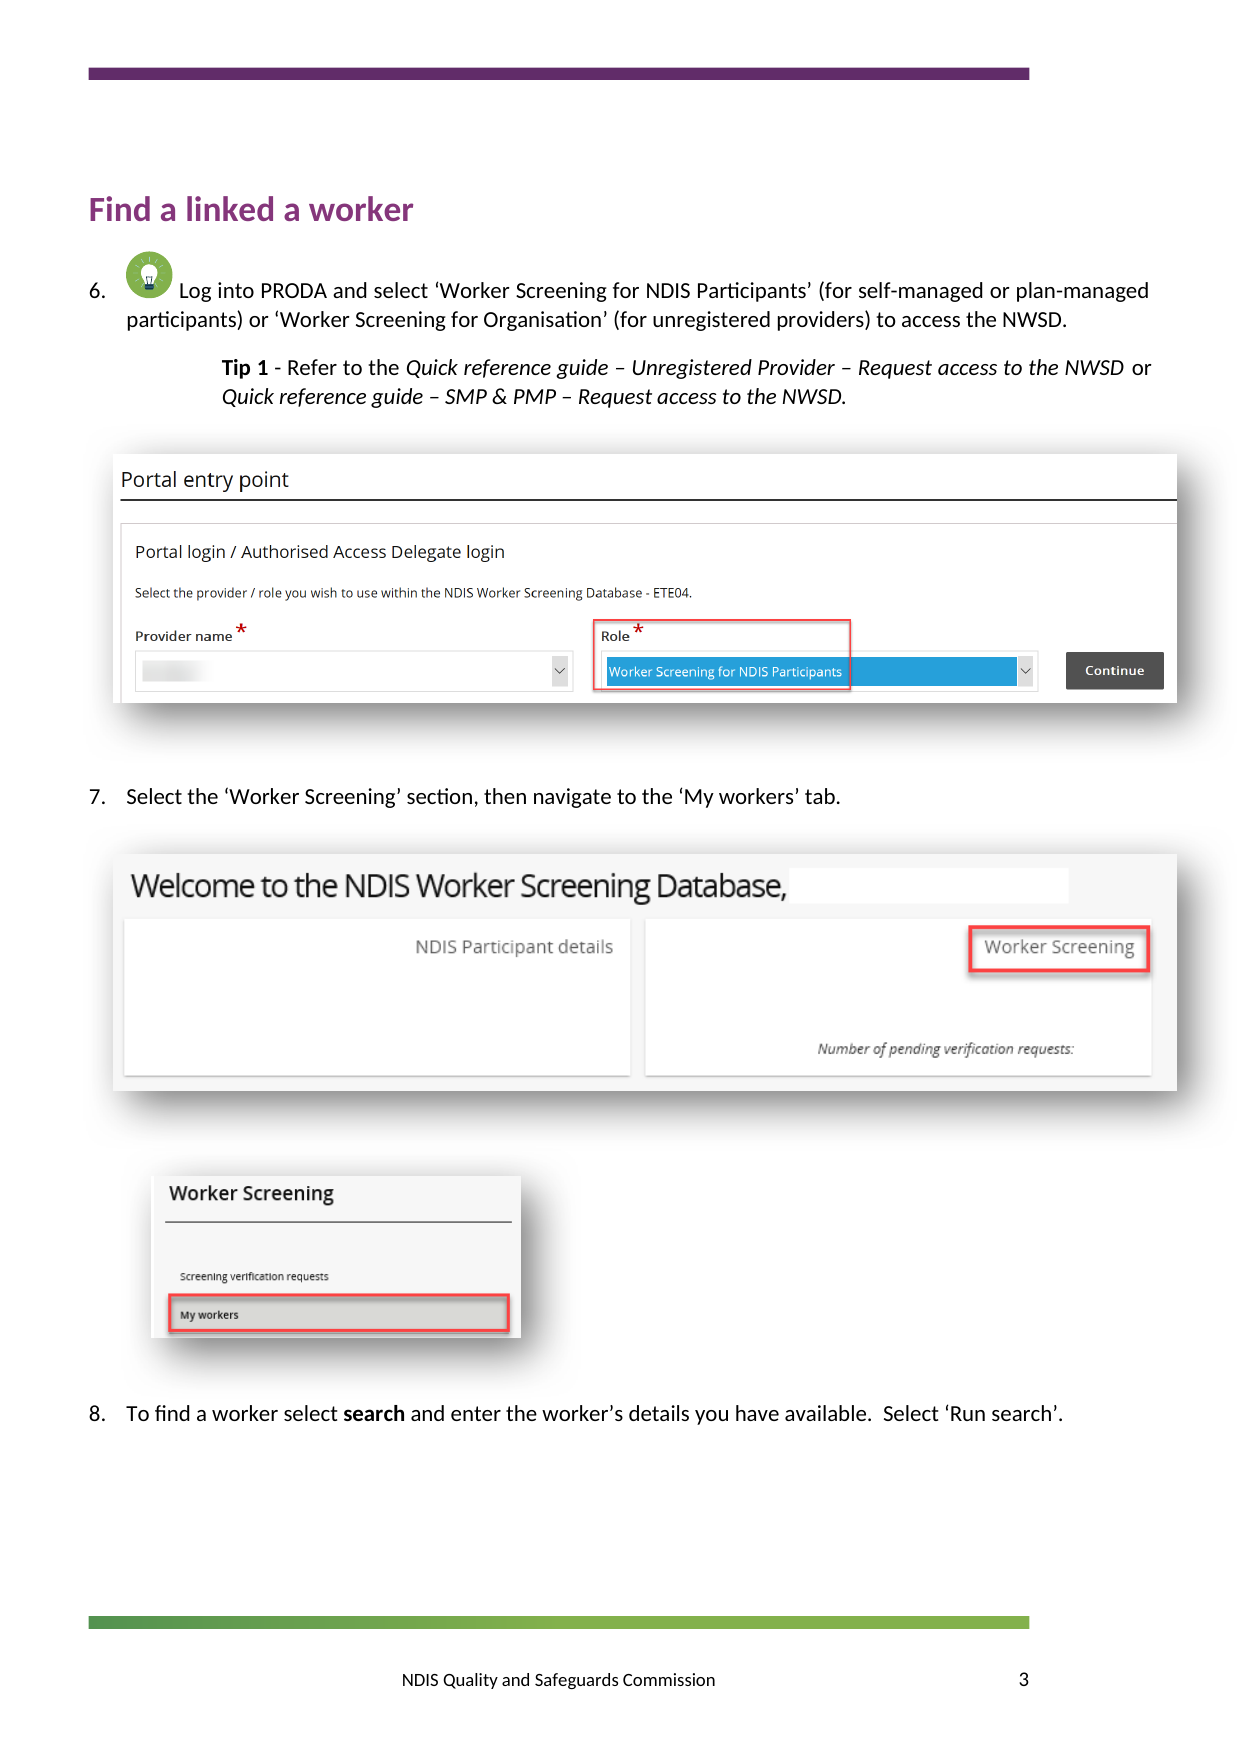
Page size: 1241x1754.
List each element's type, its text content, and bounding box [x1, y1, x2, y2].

list Log into PRODA and select ‘Worker Screening for NDIS Participants’ (for self-managed or plan-managed participants) or ‘Worker Screening for Organisation’ (for unregistered providers) to access the NWSD. [89, 252, 1152, 333]
picture [113, 854, 1177, 1091]
picture [113, 454, 1177, 703]
list To find a worker select search and enter the worker’s details you have available. Select ‘Run search’. [89, 1398, 1152, 1427]
subtitle Find a linked a worker [89, 187, 1152, 231]
picture [151, 1176, 521, 1338]
list Select the ‘Worker Screening’ section, then navigate to the ‘My workers’ tab. [89, 781, 1152, 811]
list Tip 1 - Refer to the Quick reference guide – Unregistered Provider – Request access to the NWSD or Quick reference guide – SMP & PMP – Request access to the NWSD. [222, 352, 1152, 410]
